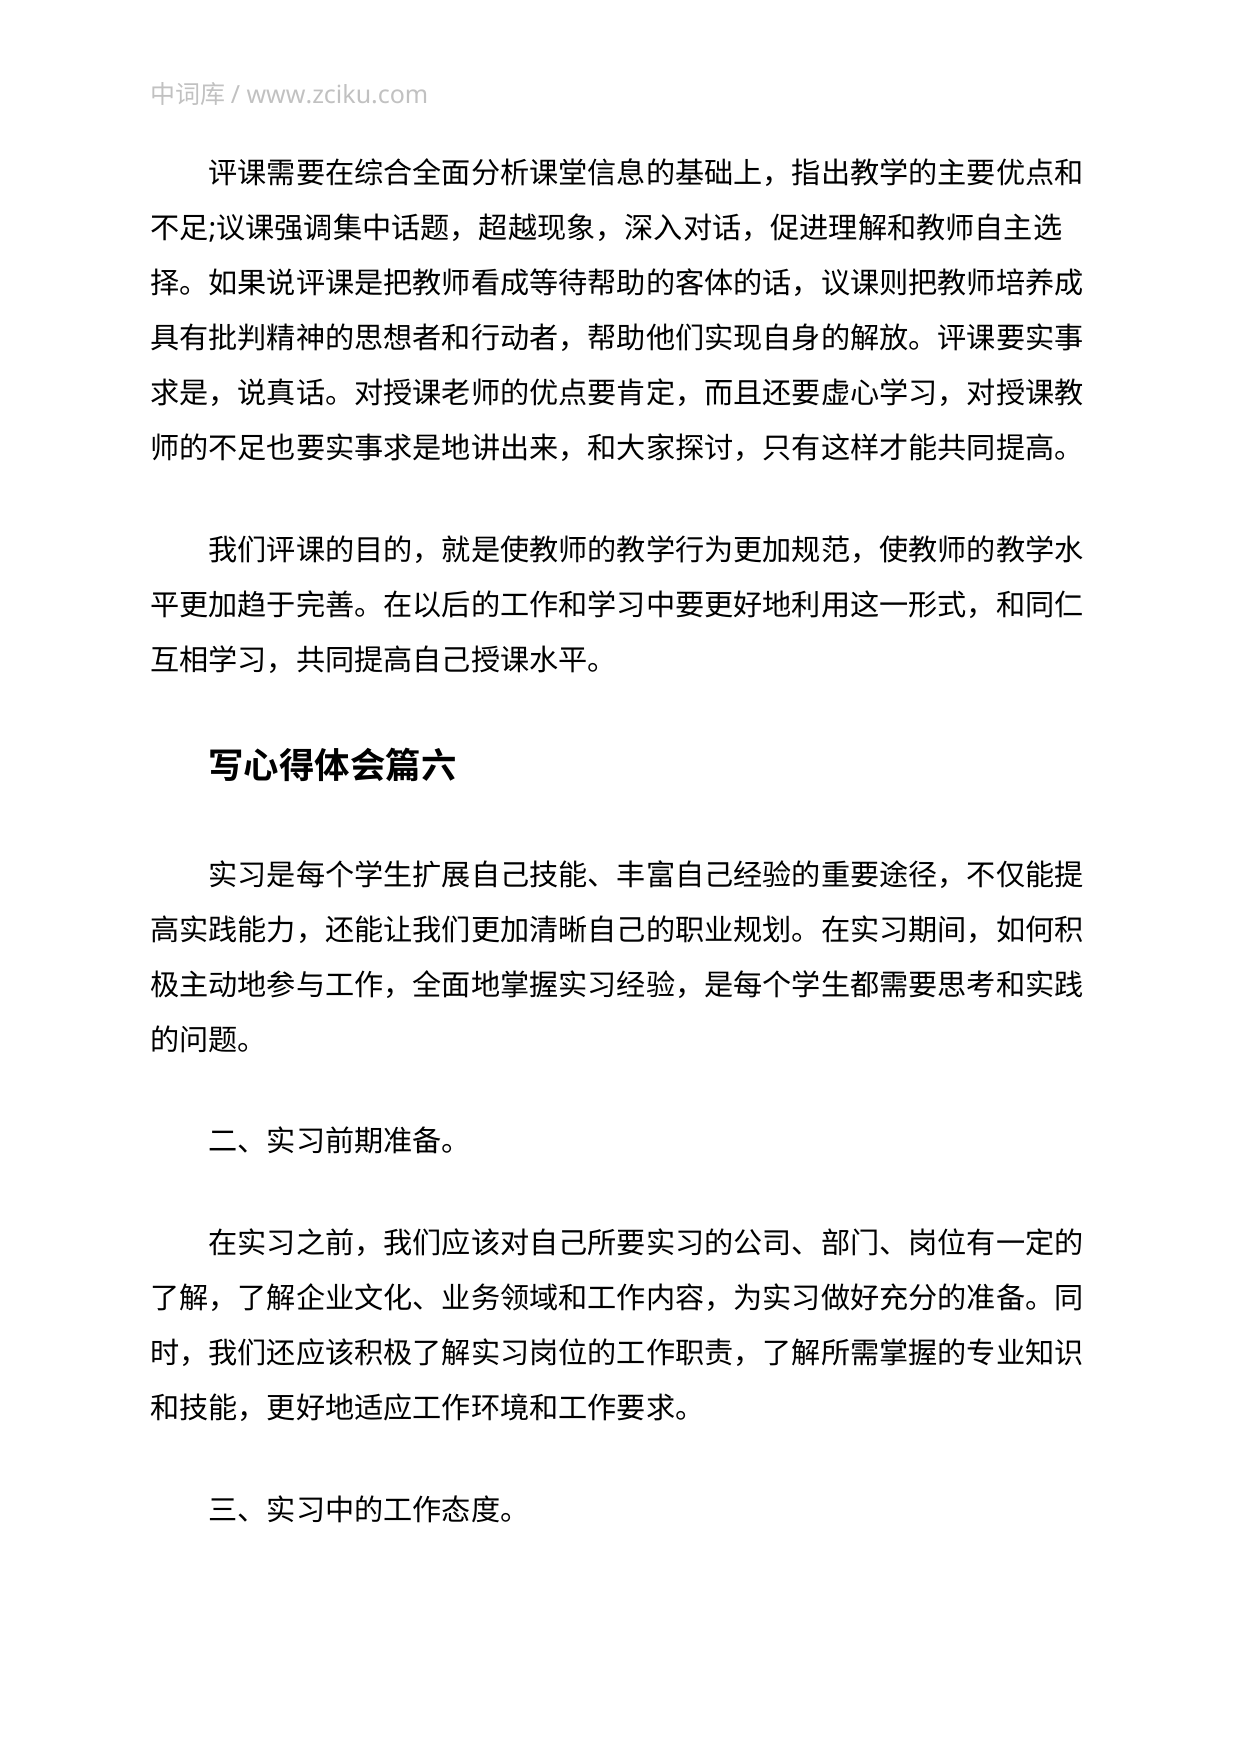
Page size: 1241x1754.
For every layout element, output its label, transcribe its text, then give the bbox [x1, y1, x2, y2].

text 写心得体会篇六 [150, 738, 1090, 789]
text 实习是每个学生扩展自己技能、丰富自己经验的重要途径，不仅能提高实践能力，还能让我们更加清晰自己的职业规划。在实习期间，如何积极主动地参与工作，全面地掌握实习经验，是每个学生都需要思考和实践的问题。 [150, 851, 1090, 1058]
text 在实习之前，我们应该对自己所要实习的公司、部门、岗位有一定的了解，了解企业文化、业务领域和工作内容，为实习做好充分的准备。同时，我们还应该积极了解实习岗位的工作职责，了解所需掌握的专业知识和技能，更好地适应工作环境和工作要求。 [150, 1219, 1090, 1427]
text 评课需要在综合全面分析课堂信息的基础上，指出教学的主要优点和不足;议课强调集中话题，超越现象，深入对话，促进理解和教师自主选择。如果说评课是把教师看成等待帮助的客体的话，议课则把教师培养成具有批判精神的思想者和行动者，帮助他们实现自身的解放。评课要实事求是，说真话。对授课老师的优点要肯定，而且还要虚心学习，对授课教师的不足也要实事求是地讲出来，和大家探讨，只有这样才能共同提高。 [150, 150, 1090, 467]
text 二、实习前期准备。 [150, 1118, 1090, 1160]
text 我们评课的目的，就是使教师的教学行为更加规范，使教师的教学水平更加趋于完善。在以后的工作和学习中要更好地利用这一形式，和同仁互相学习，共同提高自己授课水平。 [150, 526, 1090, 678]
text 三、实习中的工作态度。 [150, 1486, 1090, 1528]
